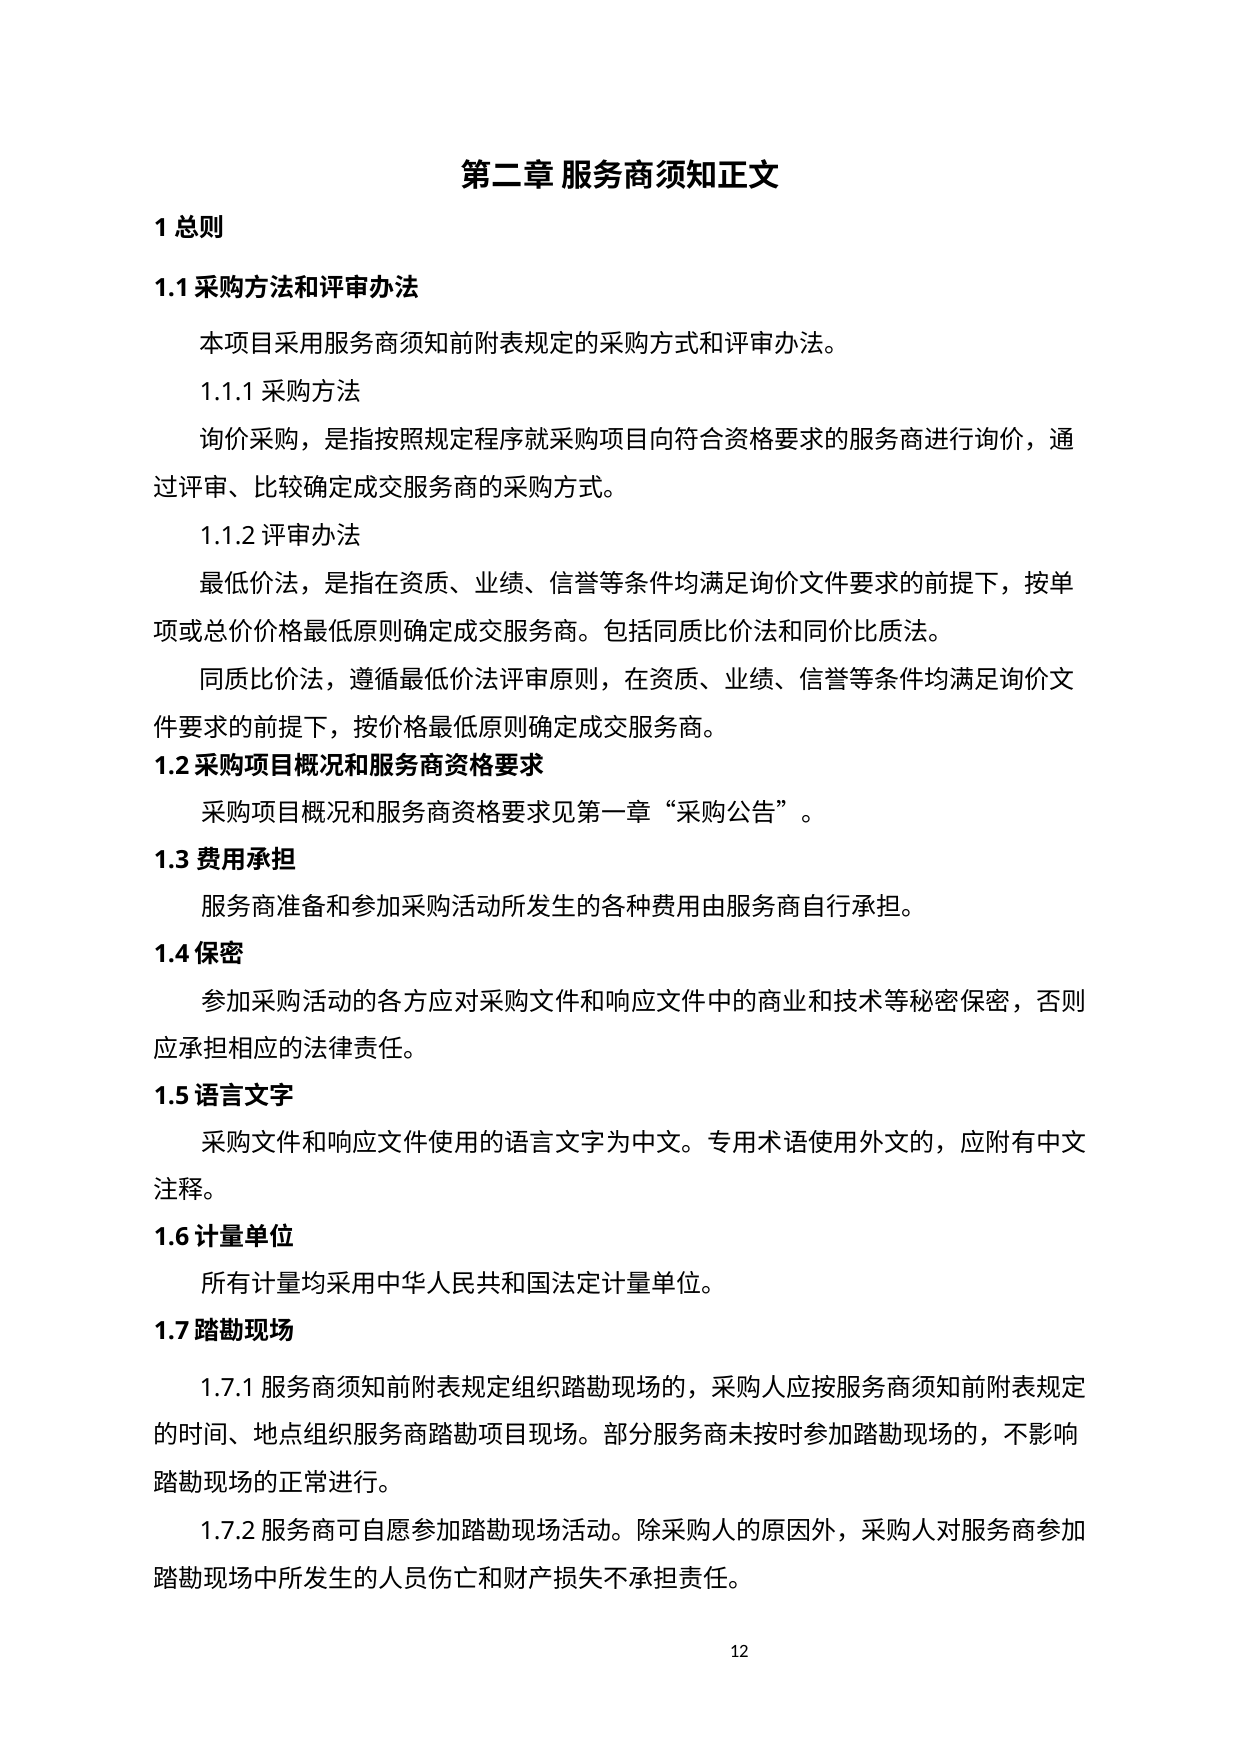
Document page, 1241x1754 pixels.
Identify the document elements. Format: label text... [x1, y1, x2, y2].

text 1.7.1服务商须知前附表规定组织踏勘现场的，采购人应按服务商须知前附表规定的时间、地点组织服务商踏勘项目现场。部分服务商未按时参加踏勘现场的，不影响踏勘现场的正常进行。 [153, 1358, 1087, 1501]
text 本项目采用服务商须知前附表规定的采购方式和评审办法。 [153, 314, 1087, 362]
text 所有计量均采用中华人民共和国法定计量单位。 [153, 1263, 1087, 1300]
text 1.1.1采购方法 [153, 362, 1087, 410]
text 1.1.2评审办法 [153, 506, 1087, 554]
text 1.1采购方法和评审办法 [153, 267, 1087, 303]
text 1.4保密 [153, 934, 1087, 970]
text 1.6计量单位 [153, 1216, 1087, 1253]
text 采购文件和响应文件使用的语言文字为中文。专用术语使用外文的，应附有中文注释。 [153, 1122, 1087, 1206]
text 1.5语言文字 [153, 1075, 1087, 1111]
text 1.3 费用承担 [153, 840, 1087, 876]
text 1.7踏勘现场 [153, 1311, 1087, 1347]
text 同质比价法，遵循最低价法评审原则，在资质、业绩、信誉等条件均满足询价文件要求的前提下，按价格最低原则确定成交服务商。 [153, 650, 1087, 746]
text 最低价法，是指在资质、业绩、信誉等条件均满足询价文件要求的前提下，按单项或总价价格最低原则确定成交服务商。包括同质比价法和同价比质法。 [153, 554, 1087, 650]
text 1 总则 [153, 208, 1087, 244]
text 第二章 服务商须知正文 [153, 150, 1087, 195]
text 服务商准备和参加采购活动所发生的各种费用由服务商自行承担。 [153, 887, 1087, 923]
text 采购项目概况和服务商资格要求见第一章“采购公告”。 [153, 793, 1087, 829]
text 询价采购，是指按照规定程序就采购项目向符合资格要求的服务商进行询价，通过评审、比较确定成交服务商的采购方式。 [153, 410, 1087, 506]
text 参加采购活动的各方应对采购文件和响应文件中的商业和技术等秘密保密，否则应承担相应的法律责任。 [153, 981, 1087, 1064]
text 1.2采购项目概况和服务商资格要求 [153, 746, 1087, 782]
text 1.7.2服务商可自愿参加踏勘现场活动。除采购人的原因外，采购人对服务商参加踏勘现场中所发生的人员伤亡和财产损失不承担责任。 [153, 1501, 1087, 1597]
